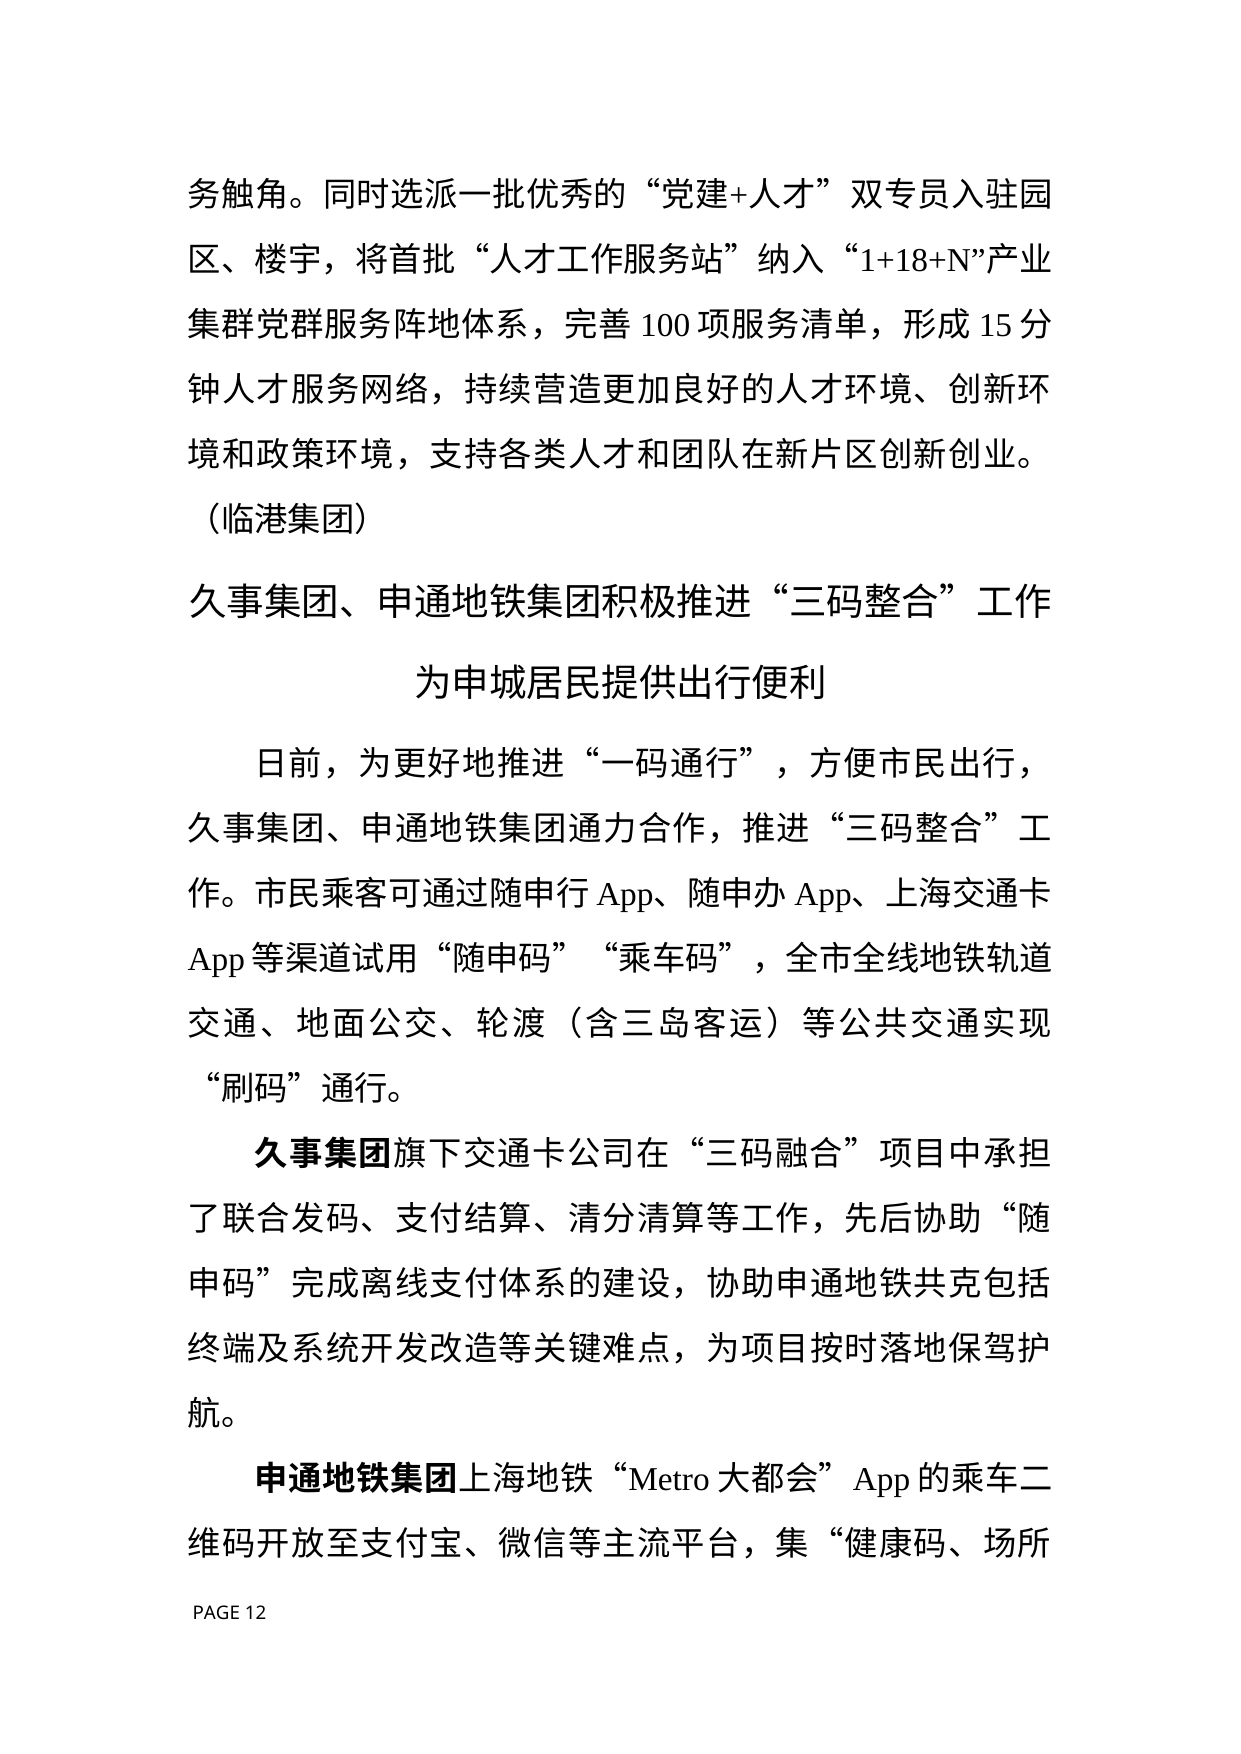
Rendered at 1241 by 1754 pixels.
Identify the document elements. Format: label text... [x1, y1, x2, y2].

list 日前，为更好地推进“一码通行”，方便市民出行，久事集团、申通地铁集团通力合作，推进“三码整合”工作。市民乘客可通过随申行App、随申办App、上海交通卡App等渠道试用“随申码”“乘车码”，全市全线地铁轨道交通、地面公交、轮渡（含三岛客运）等公共交通实现“刷码”通行。 [187, 728, 1053, 1118]
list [187, 1443, 1053, 1573]
list 久事集团旗下交通卡公司在“三码融合”项目中承担了联合发码、支付结算、清分清算等工作，先后协助“随申码”完成离线支付体系的建设，协助申通地铁共克包括终端及系统开发改造等关键难点，为项目按时落地保驾护航。 [187, 1118, 1053, 1443]
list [187, 160, 1053, 550]
text 为申城居民提供出行便利 [187, 647, 1053, 712]
text 久事集团、申通地铁集团积极推进“三码整合”工作 [187, 566, 1053, 631]
